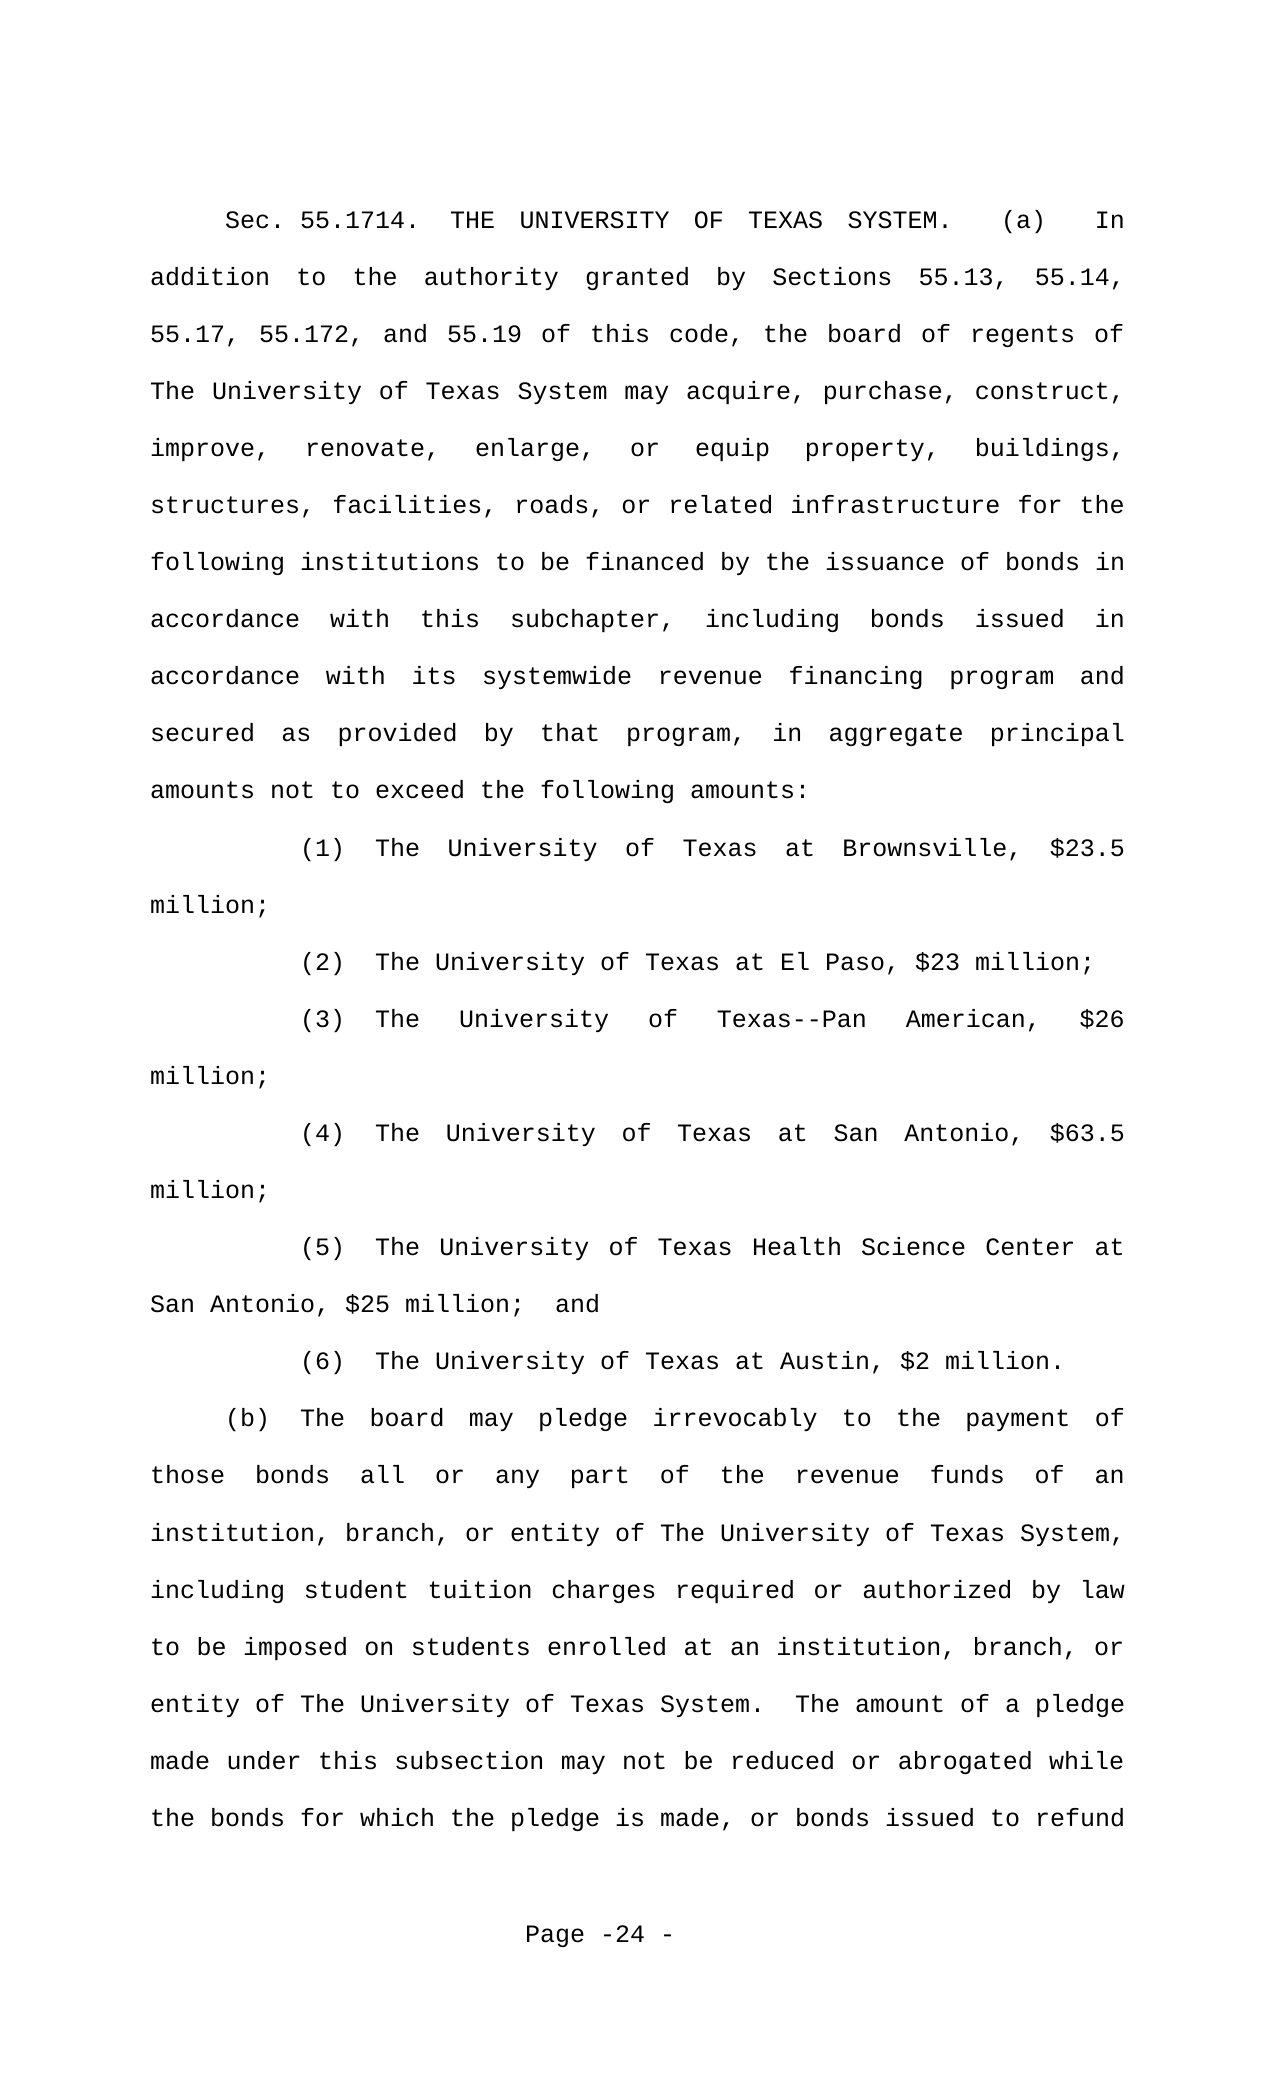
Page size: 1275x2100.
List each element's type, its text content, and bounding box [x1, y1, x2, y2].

text (5) The University of Texas Health Science Center at San Antonio, $25 million; and [150, 1234, 1125, 1320]
text (1) The University of Texas at Brownsville, $23.5 million; [150, 835, 1125, 921]
text (6) The University of Texas at Austin, $2 million. [150, 1349, 1125, 1377]
text Sec. 55.1714. THE UNIVERSITY OF TEXAS SYSTEM. (a) In addition to the authority granted by Sections 55.13, 55.14, 55.17, 55.172, and 55.19 of this code, the board of regents of The University of Texas System may acquire, purchase, construct, improve, renovate, enlarge, or equip property, buildings, structures, facilities, roads, or related infrastructure for the following institutions to be financed by the issuance of bonds in accordance with this subchapter, including bonds issued in accordance with its systemwide revenue financing program and secured as provided by that program, in aggregate principal amounts not to exceed the following amounts: [150, 207, 1125, 806]
text (2) The University of Texas at El Paso, $23 million; [150, 949, 1125, 978]
text (4) The University of Texas at San Antonio, $63.5 million; [150, 1120, 1125, 1206]
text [150, 1406, 1125, 1834]
text (3) The University of Texas--Pan American, $26 million; [150, 1006, 1125, 1092]
